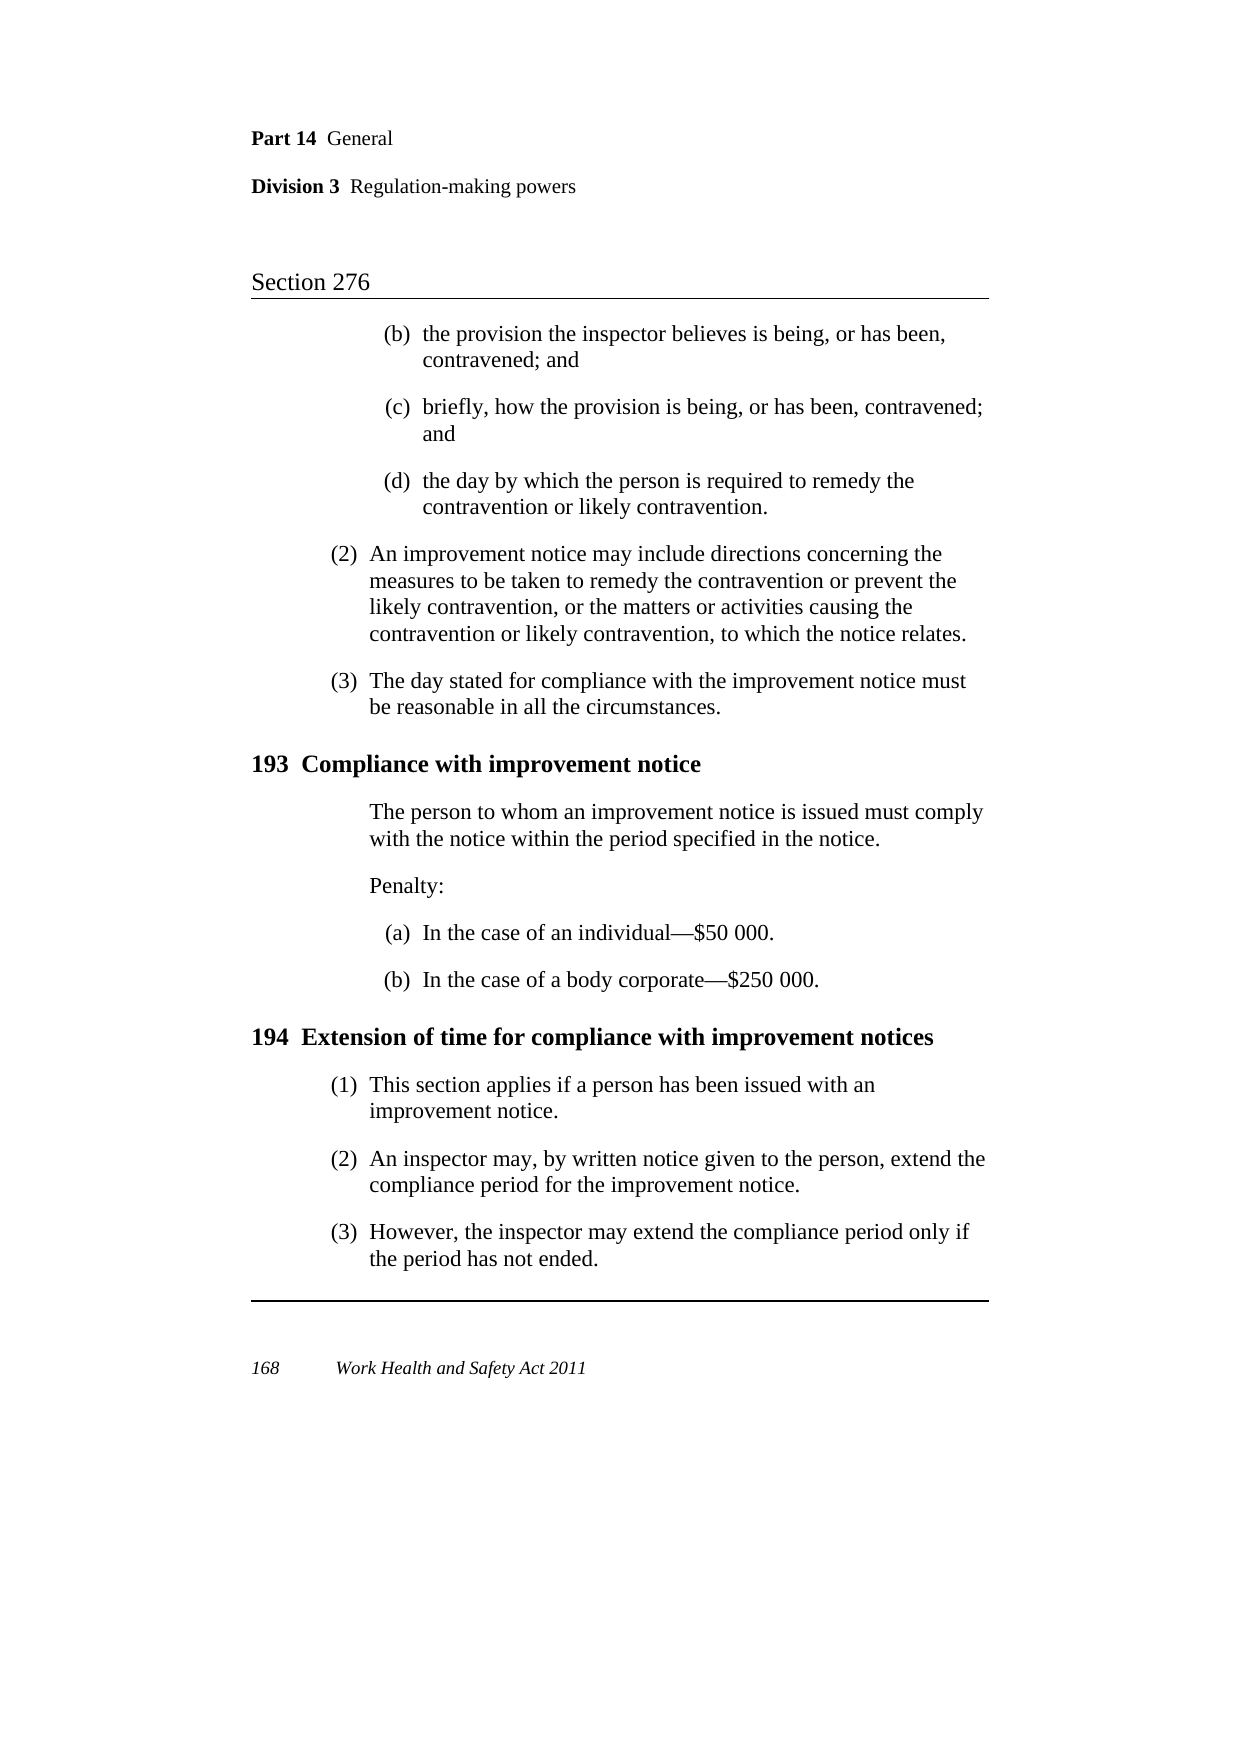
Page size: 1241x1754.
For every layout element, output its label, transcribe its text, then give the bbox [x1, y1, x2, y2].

text (3) The day stated for compliance with the improvement notice must be reasonable in all the circumstances. [251, 667, 989, 719]
text (b) the provision the inspector believes is being, or has been, contravened; and [251, 320, 989, 373]
text (1) This section applies if a person has been issued with an improvement notice. [251, 1071, 989, 1124]
text 193 Compliance with improvement notice [251, 749, 989, 777]
text (2) An improvement notice may include directions concerning the measures to be taken to remedy the contravention or prevent the likely contravention, or the matters or activities causing the contravention or likely contravention, to which the notice relates. [251, 541, 989, 646]
text (3) However, the inspector may extend the compliance period only if the period has not ended. [251, 1218, 989, 1271]
text (a) In the case of an individual—$50 000. [251, 919, 989, 945]
text (2) An inspector may, by written notice given to the person, extend the compliance period for the improvement notice. [251, 1145, 989, 1197]
text (d) the day by which the person is required to remedy the contravention or likely contravention. [251, 467, 989, 520]
text (c) briefly, how the provision is being, or has been, contravened; and [251, 393, 989, 446]
text The person to whom an improvement notice is issued must comply with the notice within the period specified in the notice. [251, 798, 989, 851]
text 194 Extension of time for compliance with improvement notices [251, 1022, 989, 1050]
text (b) In the case of a body corporate—$250 000. [251, 966, 989, 992]
text Penalty: [369, 872, 989, 898]
